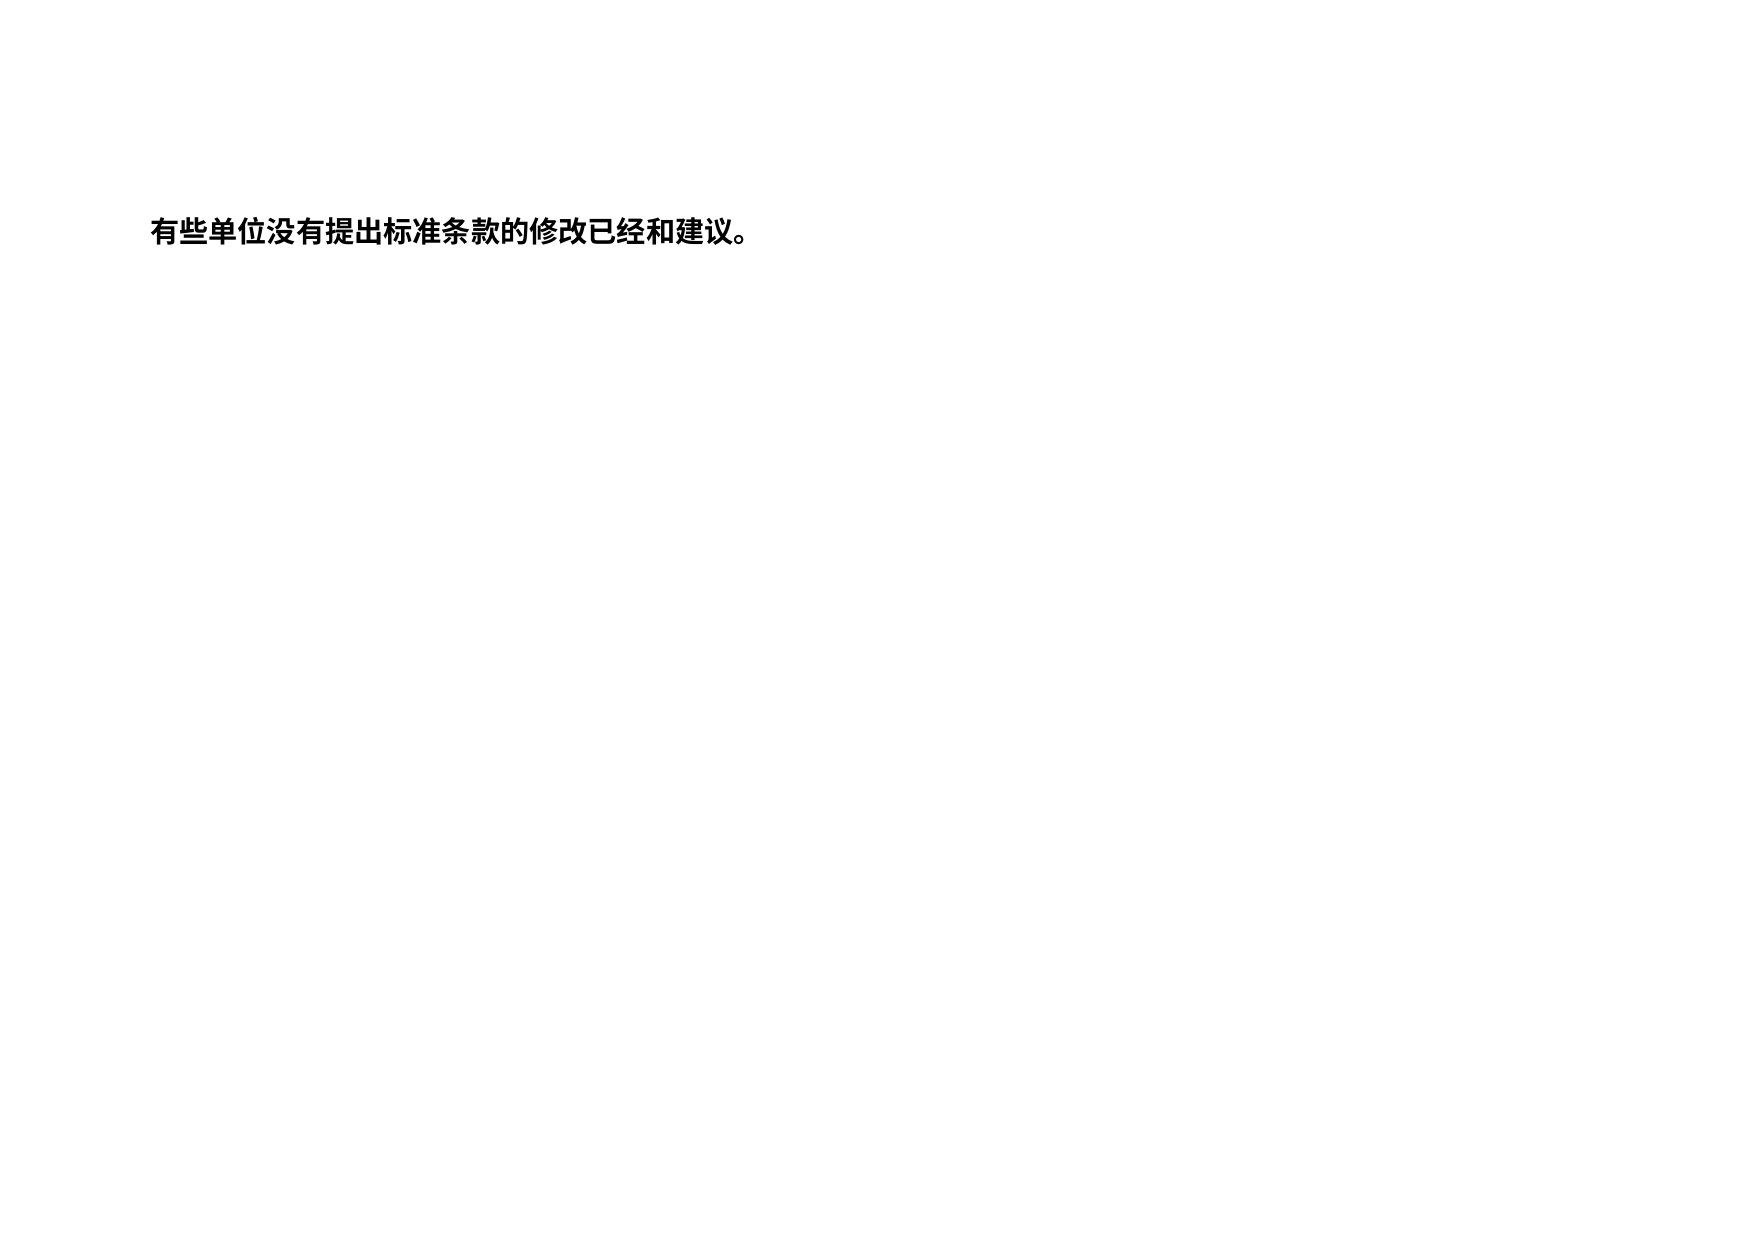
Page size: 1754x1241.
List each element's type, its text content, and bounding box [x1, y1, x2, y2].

list 有些单位没有提出标准条款的修改已经和建议。 [150, 198, 1604, 263]
